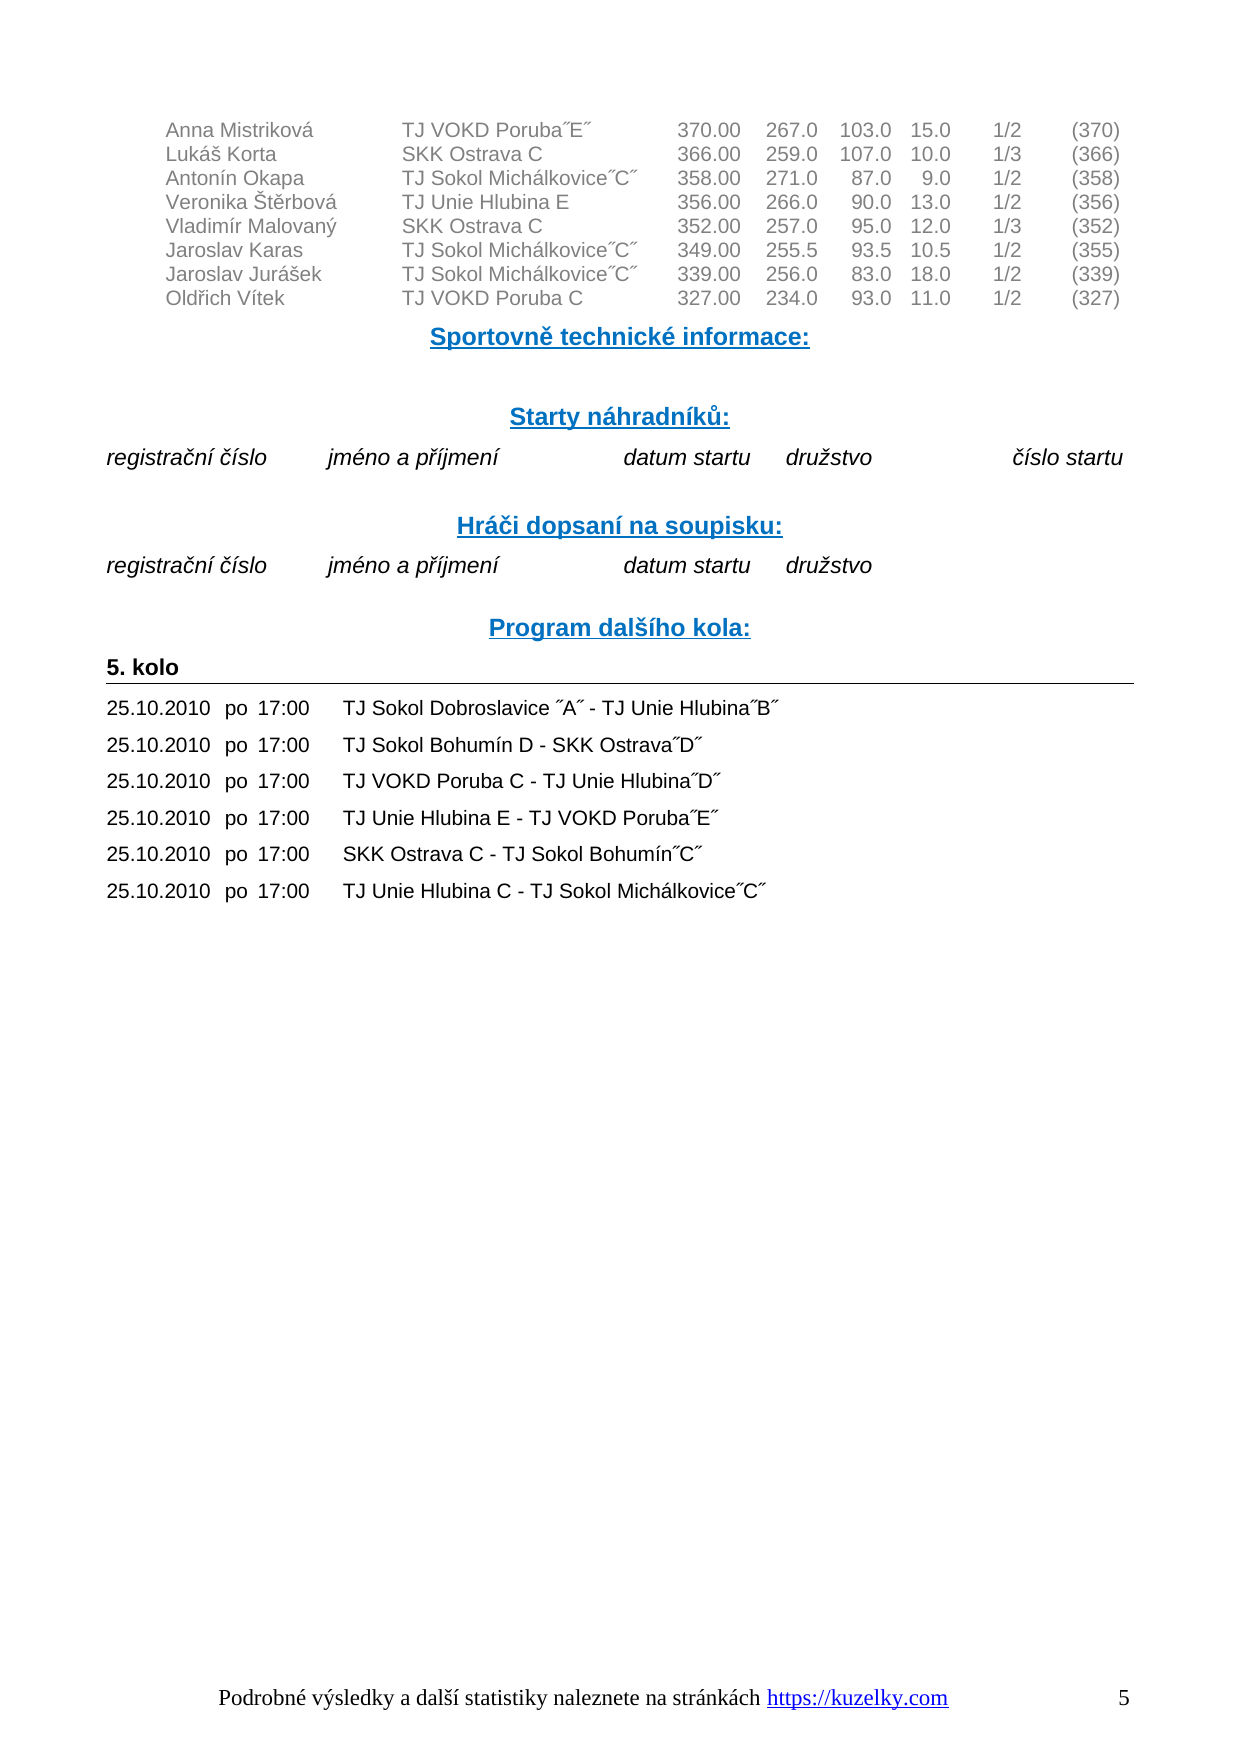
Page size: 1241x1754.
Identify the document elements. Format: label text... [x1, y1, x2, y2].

text Program dalšího kola: [94, 613, 1145, 642]
text 25.10.2010 po 17:00 TJ Sokol Bohumín D - SKK Ostrava˝D˝ [106, 733, 1134, 757]
text Vladimír Malovaný SKK Ostrava C 352.00 257.0 95.0 12.0 1/3 (352) [106, 214, 1134, 238]
text Veronika Štěrbová TJ Unie Hlubina E 356.00 266.0 90.0 13.0 1/2 (356) [106, 190, 1134, 214]
text Starty náhradníků: [94, 402, 1145, 431]
text Sportovně technické informace: [94, 322, 1145, 351]
text 25.10.2010 po 17:00 TJ Unie Hlubina E - TJ VOKD Poruba˝E˝ [106, 806, 1134, 829]
text 25.10.2010 po 17:00 TJ VOKD Poruba C - TJ Unie Hlubina˝D˝ [106, 769, 1134, 793]
text Anna Mistriková TJ VOKD Poruba˝E˝ 370.00 267.0 103.0 15.0 1/2 (370) [106, 118, 1134, 142]
text Oldřich Vítek TJ VOKD Poruba C 327.00 234.0 93.0 11.0 1/2 (327) [106, 286, 1134, 310]
text registrační číslo jméno a příjmení datum startu družstvo číslo startu [106, 444, 1134, 470]
text registrační číslo jméno a příjmení datum startu družstvo [106, 552, 1134, 579]
text 25.10.2010 po 17:00 TJ Sokol Dobroslavice ˝A˝ - TJ Unie Hlubina˝B˝ [106, 696, 1134, 720]
text 5. kolo [106, 654, 1134, 683]
text Jaroslav Karas TJ Sokol Michálkovice˝C˝ 349.00 255.5 93.5 10.5 1/2 (355) [106, 238, 1134, 262]
text 25.10.2010 po 17:00 SKK Ostrava C - TJ Sokol Bohumín˝C˝ [106, 842, 1134, 866]
text Jaroslav Jurášek TJ Sokol Michálkovice˝C˝ 339.00 256.0 83.0 18.0 1/2 (339) [106, 262, 1134, 286]
text Hráči dopsaní na soupisku: [94, 482, 1145, 540]
text Antonín Okapa TJ Sokol Michálkovice˝C˝ 358.00 271.0 87.0 9.0 1/2 (358) [106, 166, 1134, 190]
text 25.10.2010 po 17:00 TJ Unie Hlubina C - TJ Sokol Michálkovice˝C˝ [106, 878, 1134, 902]
text Lukáš Korta SKK Ostrava C 366.00 259.0 107.0 10.0 1/3 (366) [106, 142, 1134, 166]
